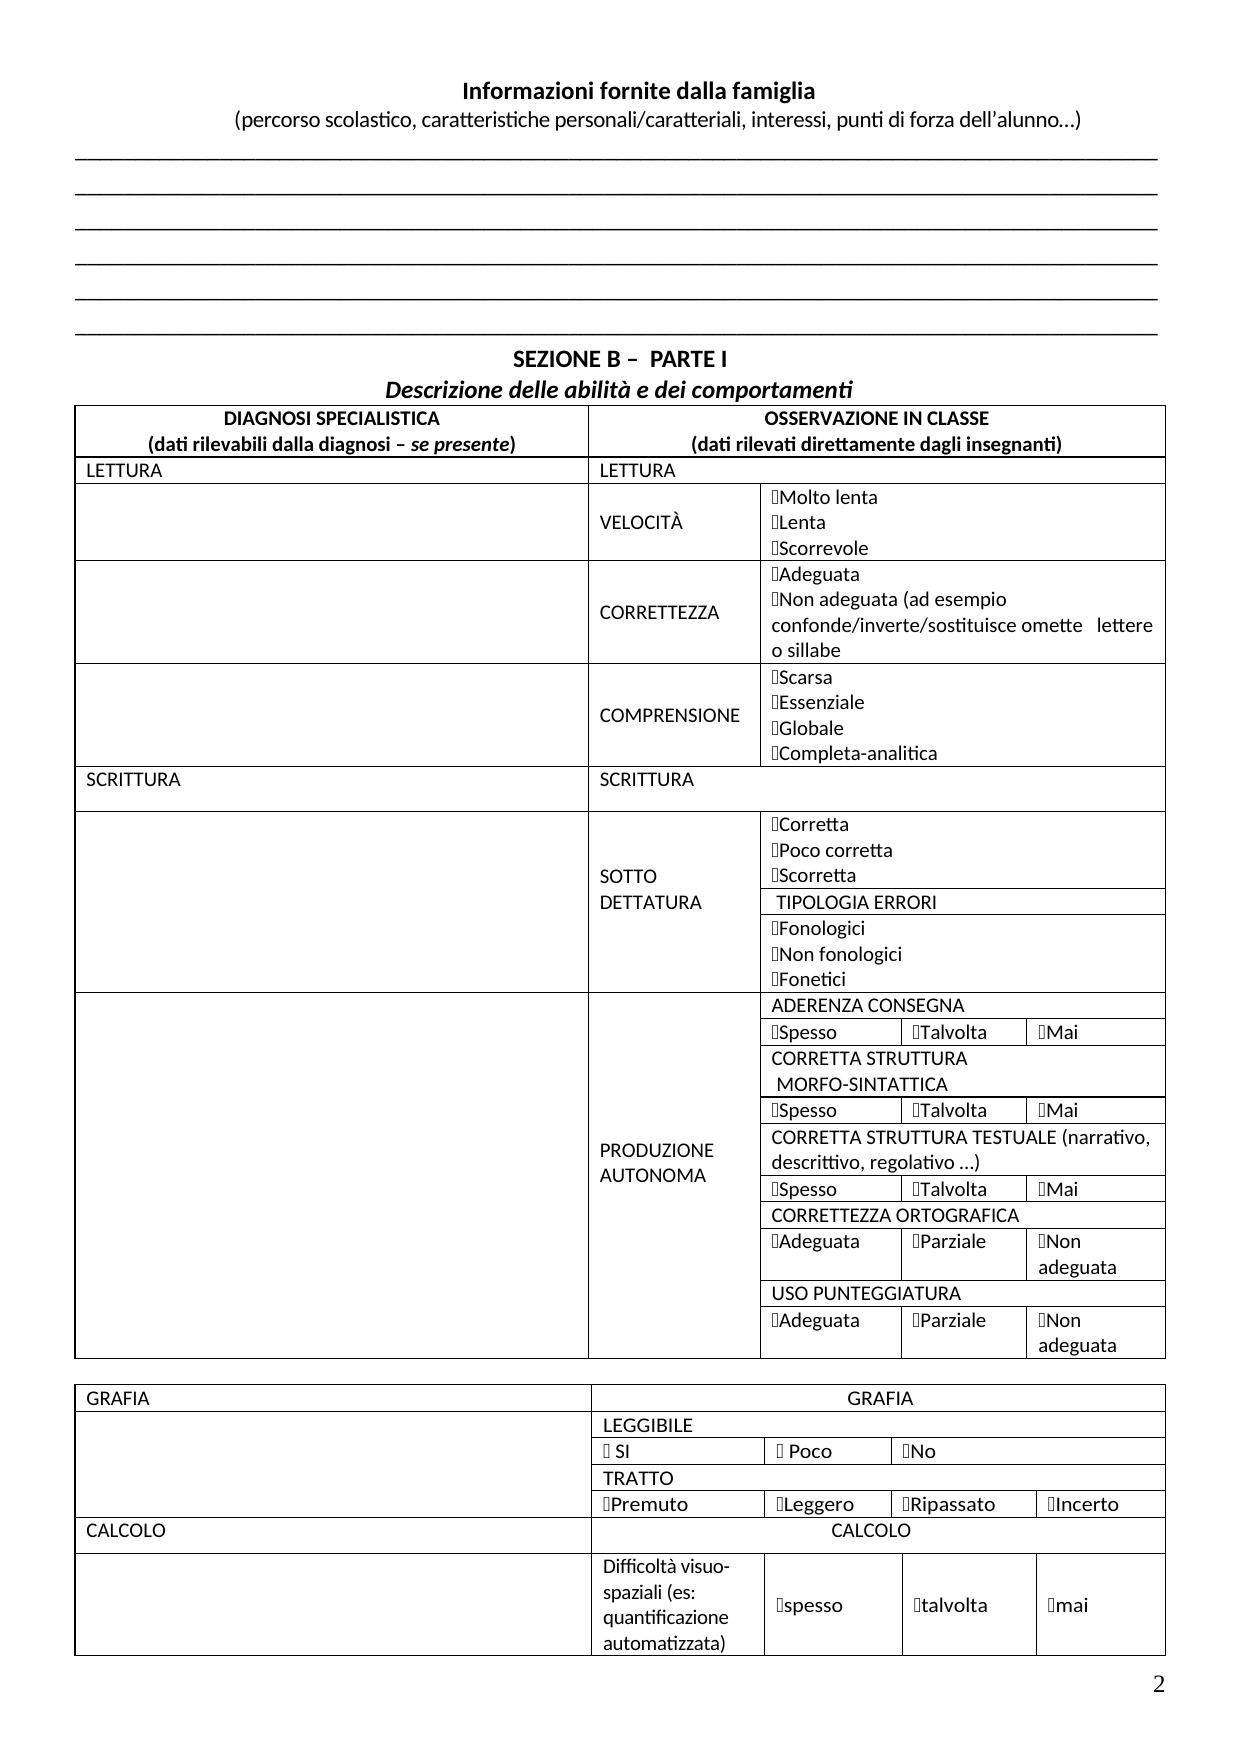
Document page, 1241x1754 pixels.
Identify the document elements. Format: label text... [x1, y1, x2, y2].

table_header OSSERVAZIONE IN CLASSE (dati rilevati direttamente dagli insegnanti) [589, 406, 1165, 456]
table_cell No [892, 1438, 1165, 1464]
table_header DIAGNOSI SPECIALISTICA (dati rilevabili dalla diagnosi – se presente) [76, 406, 588, 456]
table_cell Mai [1027, 1019, 1165, 1044]
table_cell [76, 993, 588, 1358]
table_cell Spesso [761, 1176, 901, 1201]
table_cell VELOCITÀ [589, 484, 760, 560]
table_cell [76, 484, 588, 560]
table_cell Talvolta [902, 1098, 1026, 1123]
table_cell Molto lenta Lenta Scorrevole [761, 484, 1165, 560]
table_cell Ripassato [892, 1491, 1036, 1517]
table_cell Fonologici Non fonologici Fonetici [761, 915, 1165, 992]
table_cell Spesso [761, 1019, 901, 1044]
table_cell CALCOLO [592, 1518, 1165, 1553]
table_cell Adeguata [761, 1307, 901, 1358]
table_cell talvolta [903, 1554, 1036, 1655]
table_cell Talvolta [902, 1019, 1026, 1044]
table_cell Parziale [902, 1229, 1026, 1279]
table_cell [76, 812, 588, 992]
table_cell USO PUNTEGGIATURA [761, 1281, 1165, 1306]
table_cell SCRITTURA [589, 767, 1165, 811]
table_cell COMPRENSIONE [589, 664, 760, 766]
table_cell Mai [1027, 1098, 1165, 1123]
table_cell CORRETTA STRUTTURA TESTUALE (narrativo, descrittivo, regolativo …) [761, 1124, 1165, 1175]
table_cell Adeguata [761, 1229, 901, 1279]
table_cell LETTURA [589, 458, 1165, 483]
table_cell SI [592, 1438, 764, 1464]
text Informazioni fornite dalla famiglia [112, 75, 1165, 106]
table_cell Mai [1027, 1176, 1165, 1201]
text (percorso scolastico, caratteristiche personali/caratteriali, interessi, punti di forza dell’alunno…) [150, 106, 1165, 133]
table_cell Difficoltà visuo-spaziali (es: quantificazione automatizzata) [592, 1554, 764, 1655]
text Descrizione delle abilità e dei comportamenti [75, 374, 1165, 404]
table_cell Poco [765, 1438, 891, 1464]
table_cell CORRETTEZZA [589, 561, 760, 663]
table_cell Talvolta [902, 1176, 1026, 1201]
table_cell Scarsa Essenziale Globale Completa-analitica [761, 664, 1165, 766]
table_cell SCRITTURA [76, 767, 588, 811]
table_cell [76, 664, 588, 766]
table_cell Corretta Poco corretta Scorretta [761, 812, 1165, 888]
table_cell CALCOLO [76, 1518, 591, 1553]
table_cell [76, 1554, 591, 1655]
table_cell Non adeguata [1027, 1307, 1165, 1358]
table_cell LETTURA [76, 458, 588, 483]
table_cell TIPOLOGIA ERRORI [761, 889, 1165, 914]
table_cell PRODUZIONE AUTONOMA [589, 993, 760, 1358]
table_cell Non adeguata [1027, 1229, 1165, 1279]
table_cell mai [1037, 1554, 1165, 1655]
table_header GRAFIA [592, 1385, 1165, 1411]
table_cell ADERENZA CONSEGNA [761, 993, 1165, 1018]
table_cell TRATTO [592, 1465, 1165, 1490]
table_cell Parziale [902, 1307, 1026, 1358]
text ____________________________________________________________________________________________________________________________________________________________________________________________________________________________________________________________________________________________________________________________________________________________________________________________________________________________________________________________________________________________________________________________________________________________ [75, 133, 1165, 339]
table_cell Adeguata Non adeguata (ad esempio confonde/inverte/sostituisce omette lettere o sillabe [761, 561, 1165, 663]
table_cell Premuto [592, 1491, 764, 1517]
table_cell LEGGIBILE [592, 1412, 1165, 1437]
table_cell CORRETTA STRUTTURA MORFO-SINTATTICA [761, 1046, 1165, 1096]
table_header GRAFIA [76, 1385, 591, 1411]
table_cell Incerto [1037, 1491, 1165, 1517]
table_cell Spesso [761, 1098, 901, 1123]
table_cell Leggero [765, 1491, 891, 1517]
table_cell [76, 561, 588, 663]
text SEZIONE B – PARTE I [75, 343, 1165, 374]
table_cell SOTTO DETTATURA [589, 812, 760, 992]
table_cell [76, 1412, 591, 1517]
table_cell CORRETTEZZA ORTOGRAFICA [761, 1202, 1165, 1228]
table_cell spesso [765, 1554, 902, 1655]
